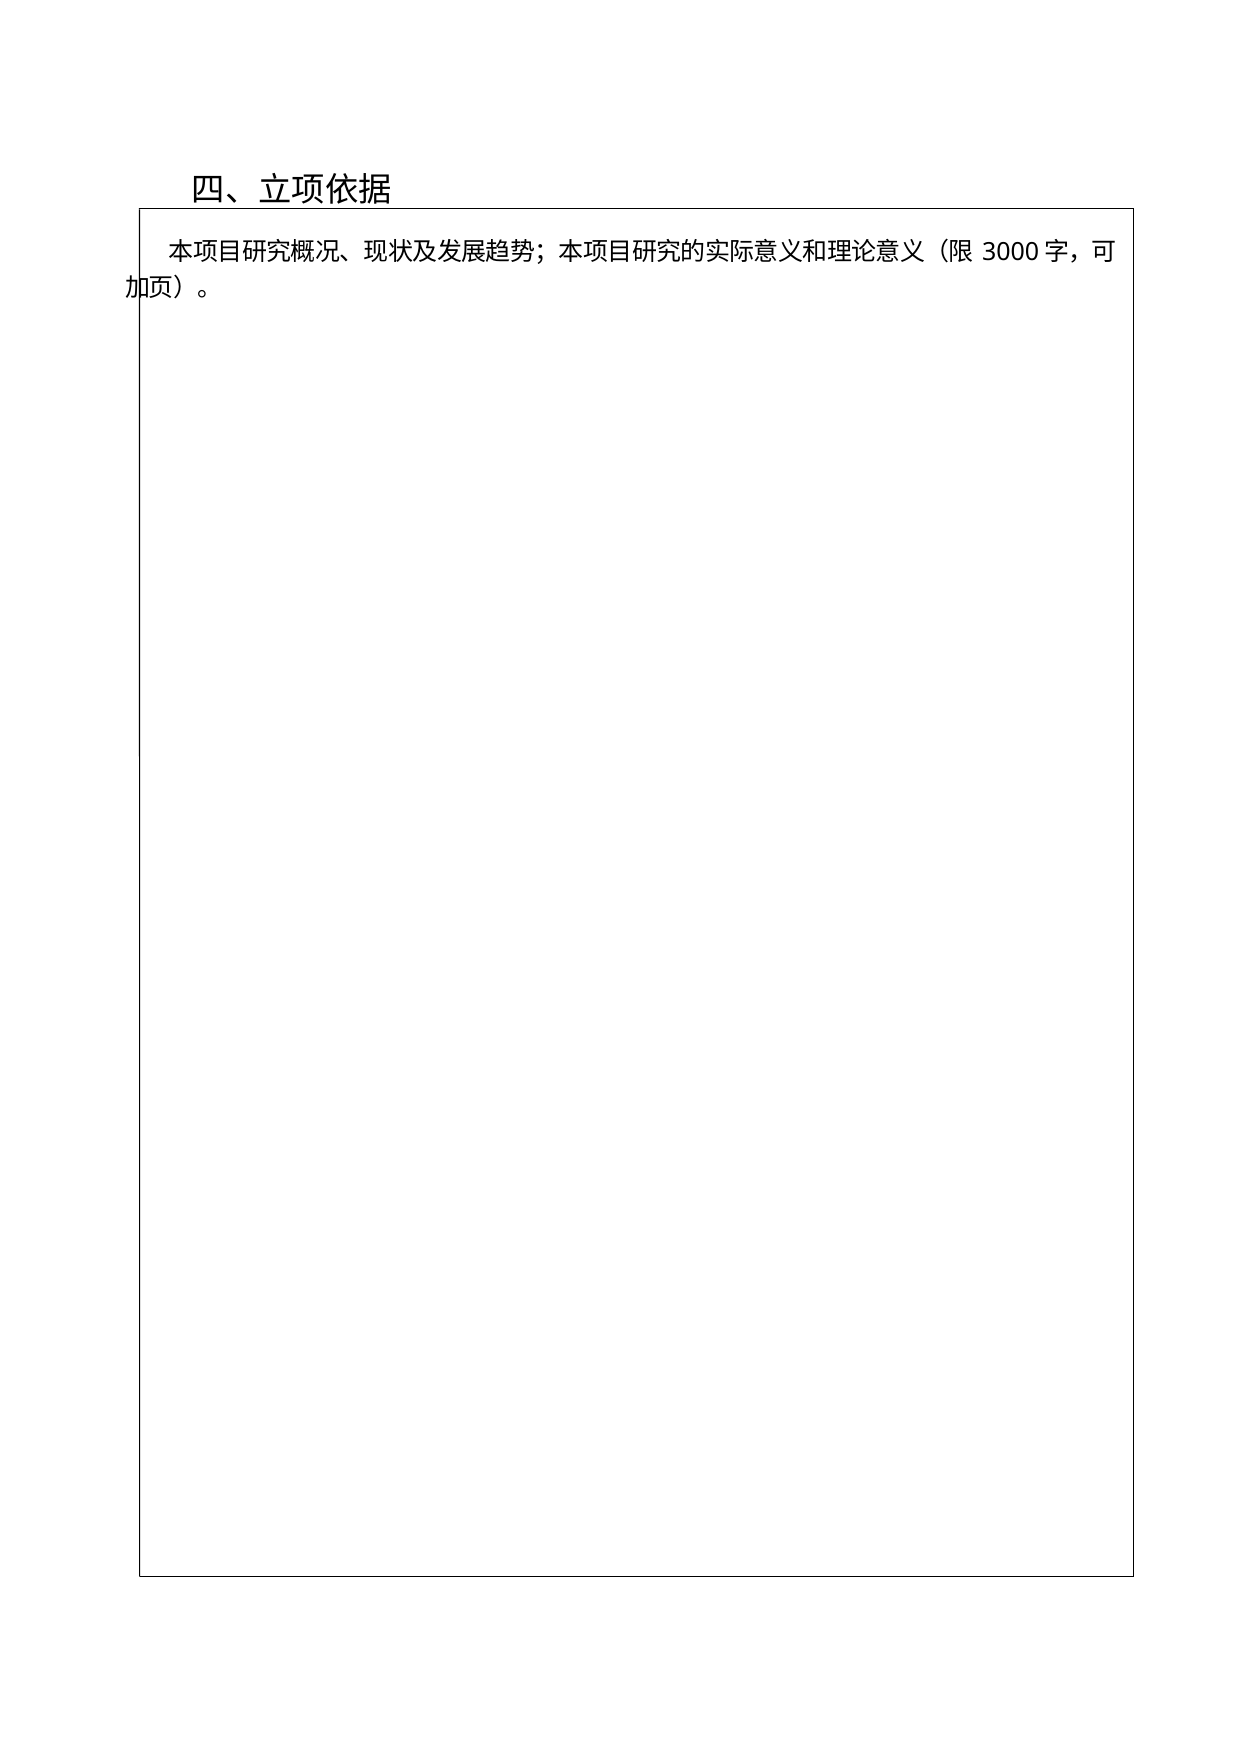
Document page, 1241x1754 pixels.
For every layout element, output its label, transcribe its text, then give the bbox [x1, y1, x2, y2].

text 四、立项依据 [125, 162, 1146, 211]
text 本项目研究概况、现状及发展趋势；本项目研究的实际意义和理论意义（限3000字，可加页）。 [125, 231, 1116, 304]
